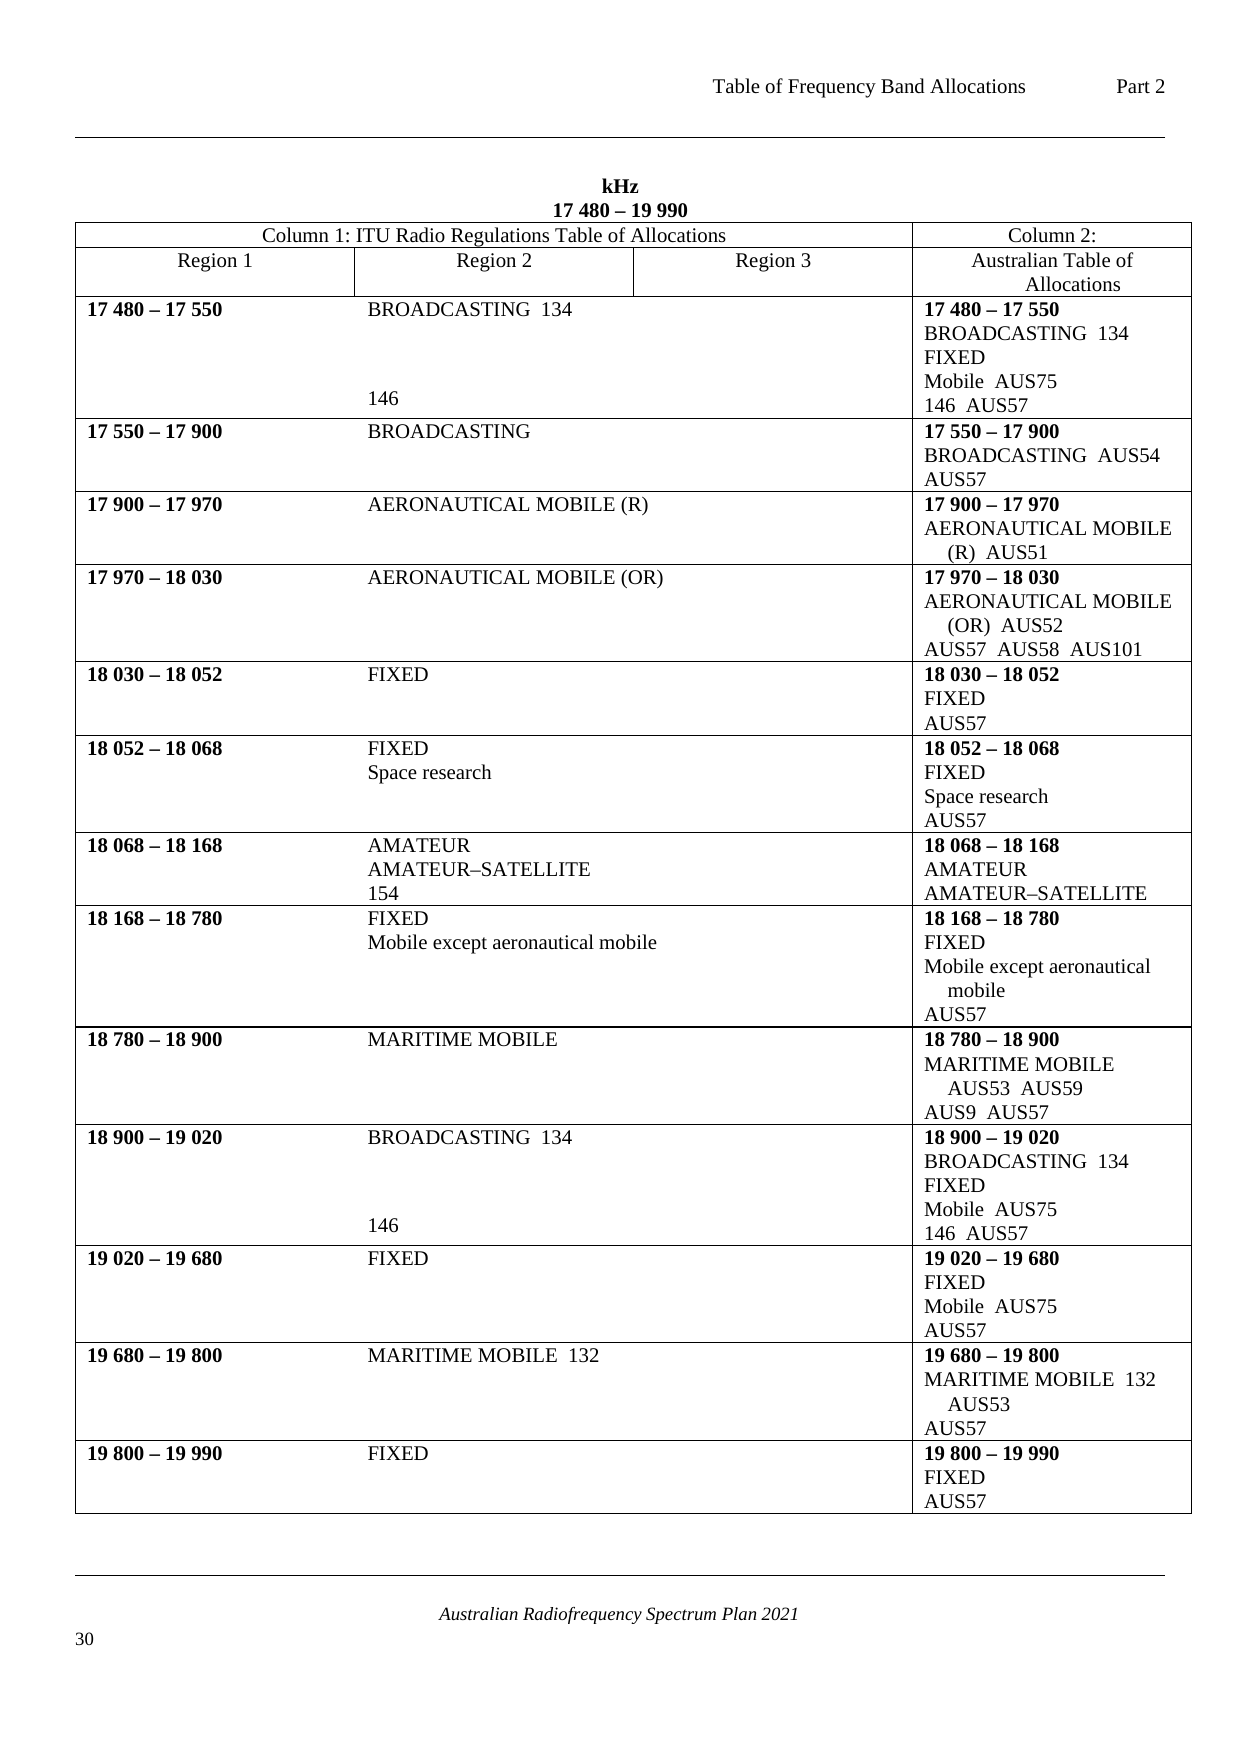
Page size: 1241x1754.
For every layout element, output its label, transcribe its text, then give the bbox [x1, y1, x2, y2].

table_header Column 2: [913, 223, 1191, 247]
table_cell 18 030 – 18 052 FIXED [76, 662, 912, 734]
table_cell 17 900 – 17 970 AERONAUTICAL MOBILE (R) AUS51 [913, 492, 1191, 564]
table_cell 17 480 – 17 550 BROADCASTING 134 FIXED Mobile AUS75 146 AUS57 [913, 297, 1191, 417]
table_cell 17 550 – 17 900 BROADCASTING AUS54 AUS57 [913, 419, 1191, 491]
table_cell 19 800 – 19 990 FIXED [76, 1441, 912, 1513]
table_cell Region 2 [355, 248, 633, 296]
table_cell 18 052 – 18 068 FIXED Space research AUS57 [913, 736, 1191, 832]
table_cell 17 970 – 18 030 AERONAUTICAL MOBILE (OR) [76, 565, 912, 661]
table_cell Australian Table of Allocations [913, 248, 1191, 296]
table_cell 19 020 – 19 680 FIXED Mobile AUS75 AUS57 [913, 1246, 1191, 1342]
table_cell 19 680 – 19 800 MARITIME MOBILE 132 AUS53 AUS57 [913, 1343, 1191, 1439]
table_cell 18 068 – 18 168 AMATEUR AMATEUR–SATELLITE 154 [76, 833, 912, 905]
table_cell 18 168 – 18 780 FIXED Mobile except aeronautical mobile [76, 906, 912, 1026]
table_cell 18 052 – 18 068 FIXED Space research [76, 736, 912, 832]
table_cell Region 3 [634, 248, 912, 296]
table_header Column 1: ITU Radio Regulations Table of Allocations [76, 223, 912, 247]
table_cell Region 1 [76, 248, 354, 296]
table_cell 18 068 – 18 168 AMATEUR AMATEUR–SATELLITE [913, 833, 1191, 905]
table_cell 19 680 – 19 800 MARITIME MOBILE 132 [76, 1343, 912, 1439]
table_cell 18 030 – 18 052 FIXED AUS57 [913, 662, 1191, 734]
table_cell 19 020 – 19 680 FIXED [76, 1246, 912, 1342]
table_cell 19 800 – 19 990 FIXED AUS57 [913, 1441, 1191, 1513]
table_cell 18 168 – 18 780 FIXED Mobile except aeronautical mobile AUS57 [913, 906, 1191, 1026]
text kHz 17 480 – 19 990 [75, 174, 1165, 222]
table_cell 18 900 – 19 020 BROADCASTING 134 146 [76, 1125, 912, 1245]
table_cell 18 900 – 19 020 BROADCASTING 134 FIXED Mobile AUS75 146 AUS57 [913, 1125, 1191, 1245]
table_cell 17 480 – 17 550 BROADCASTING 134 146 [76, 297, 912, 417]
table_cell 18 780 – 18 900 MARITIME MOBILE [76, 1028, 912, 1124]
table_cell 17 900 – 17 970 AERONAUTICAL MOBILE (R) [76, 492, 912, 564]
table_cell 18 780 – 18 900 MARITIME MOBILE AUS53 AUS59 AUS9 AUS57 [913, 1028, 1191, 1124]
table_cell 17 970 – 18 030 AERONAUTICAL MOBILE (OR) AUS52 AUS57 AUS58 AUS101 [913, 565, 1191, 661]
table_cell 17 550 – 17 900 BROADCASTING [76, 419, 912, 491]
